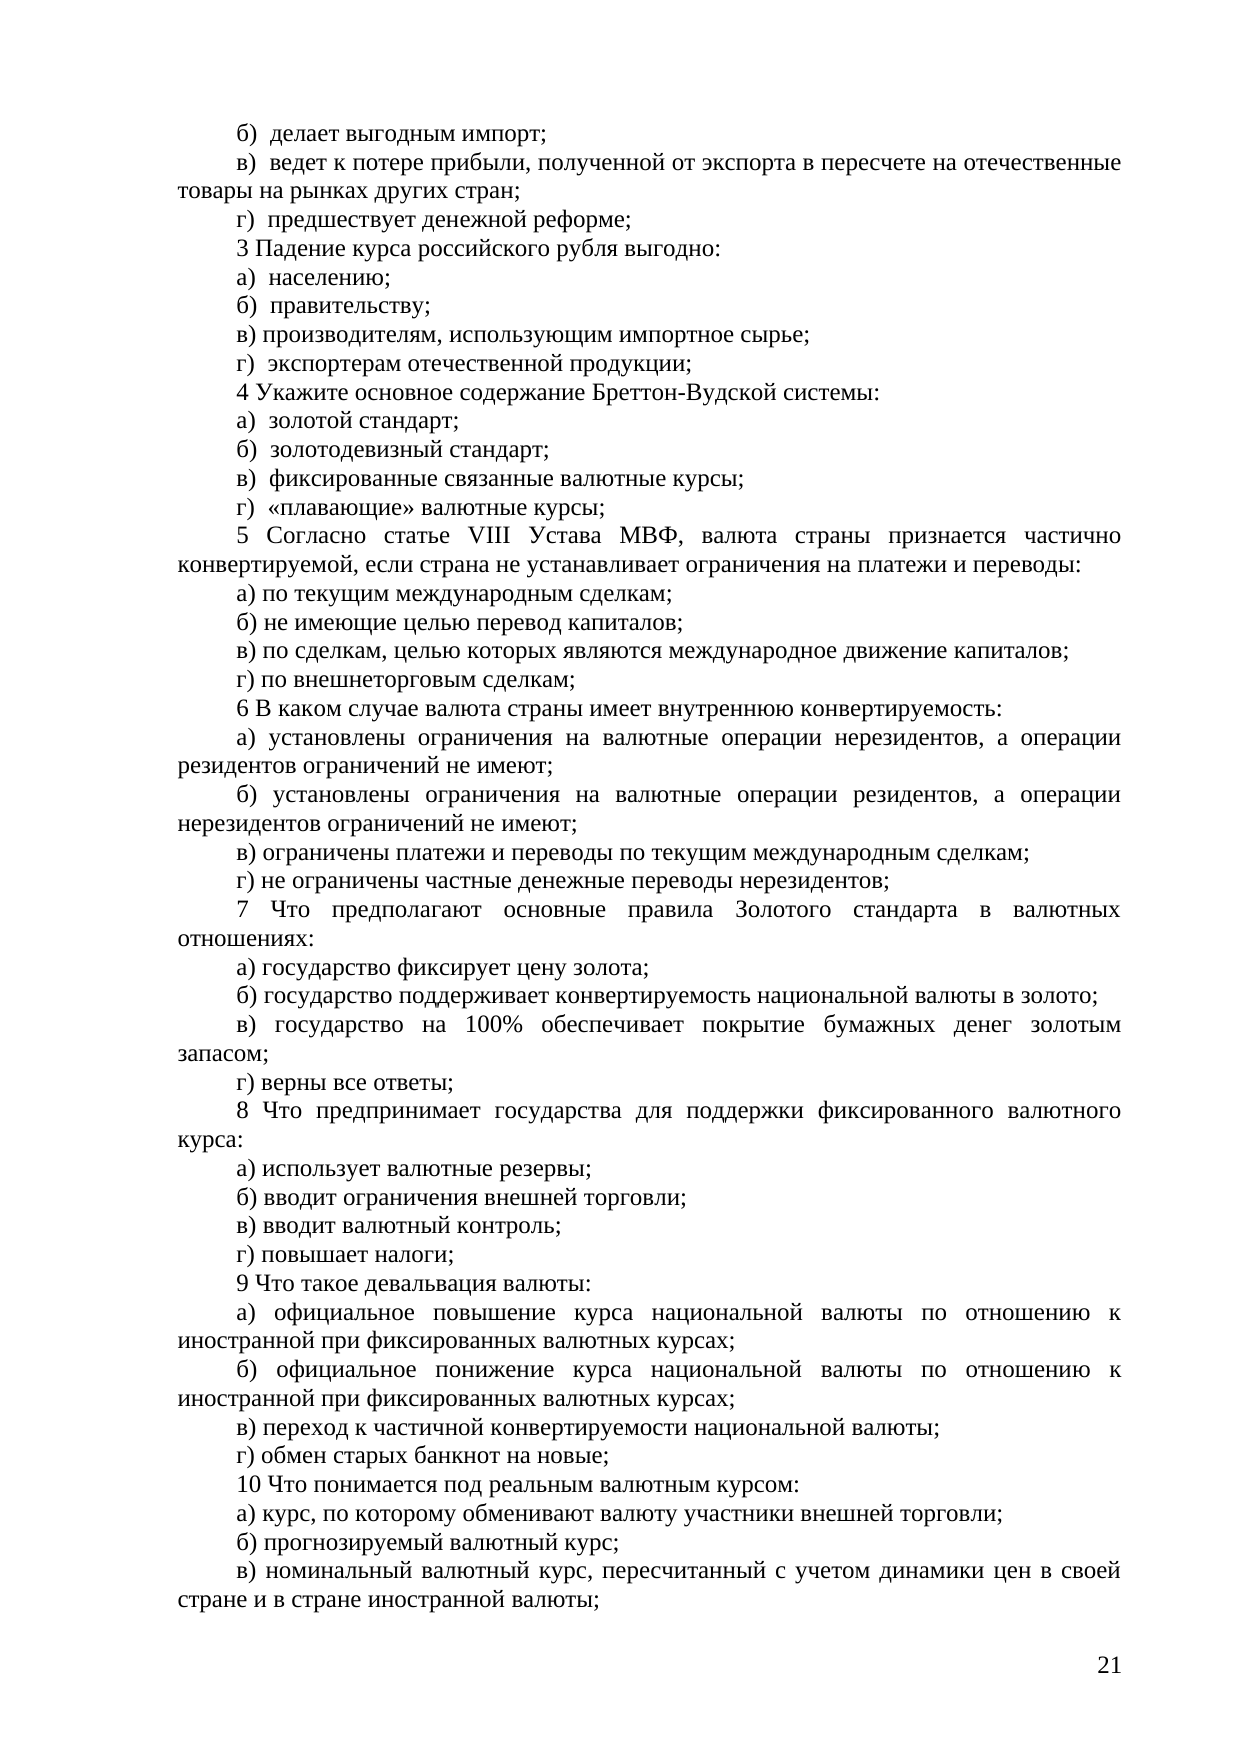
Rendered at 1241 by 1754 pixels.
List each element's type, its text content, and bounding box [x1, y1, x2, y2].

text г) по внешнеторговым сделкам; [177, 664, 1122, 693]
text б) государство поддерживает конвертируемость национальной валюты в золото; [177, 981, 1122, 1009]
text в) вводит валютный контроль; [177, 1211, 1122, 1239]
text б) прогнозируемый валютный курс; [177, 1527, 1122, 1556]
text 10 Что понимается под реальным валютным курсом: [177, 1469, 1122, 1498]
text а) официальное повышение курса национальной валюты по отношению к иностранной при фиксированных валютных курсах; [177, 1297, 1122, 1354]
text а) по текущим международным сделкам; [177, 578, 1122, 607]
text б) золотодевизный стандарт; [177, 434, 1122, 463]
text г) обмен старых банкнот на новые; [177, 1441, 1122, 1469]
text б) правительству; [177, 291, 1122, 319]
text а) использует валютные резервы; [177, 1153, 1122, 1182]
text а) населению; [177, 262, 1122, 291]
text в) фиксированные связанные валютные курсы; [177, 463, 1122, 492]
text в) номинальный валютный курс, пересчитанный с учетом динамики цен в своей стране и в стране иностранной валюты; [177, 1556, 1122, 1613]
text в) производителям, использующим импортное сырье; [177, 319, 1122, 348]
text б) не имеющие целью перевод капиталов; [177, 607, 1122, 636]
text в) по сделкам, целью которых являются международное движение капиталов; [177, 636, 1122, 664]
text 6 В каком случае валюта страны имеет внутреннюю конвертируемость: [177, 693, 1122, 722]
text г) верны все ответы; [177, 1067, 1122, 1096]
text г) не ограничены частные денежные переводы нерезидентов; [177, 866, 1122, 894]
text в) переход к частичной конвертируемости национальной валюты; [177, 1412, 1122, 1441]
text в) государство на 100% обеспечивает покрытие бумажных денег золотым запасом; [177, 1009, 1122, 1067]
text 3 Падение курса российского рубля выгодно: [177, 233, 1122, 262]
text 9 Что такое девальвация валюты: [177, 1268, 1122, 1297]
text в) ведет к потере прибыли, полученной от экспорта в пересчете на отечественные товары на рынках других стран; [177, 147, 1122, 204]
text г) предшествует денежной реформе; [177, 204, 1122, 233]
text 5 Согласно статье VIII Устава МВФ, валюта страны признается частично конвертируемой, если страна не устанавливает ограничения на платежи и переводы: [177, 521, 1122, 578]
text а) золотой стандарт; [177, 406, 1122, 434]
text а) государство фиксирует цену золота; [177, 952, 1122, 981]
text б) официальное понижение курса национальной валюты по отношению к иностранной при фиксированных валютных курсах; [177, 1354, 1122, 1412]
text в) ограничены платежи и переводы по текущим международным сделкам; [177, 837, 1122, 866]
text 8 Что предпринимает государства для поддержки фиксированного валютного курса: [177, 1096, 1122, 1153]
text г) экспортерам отечественной продукции; [177, 348, 1122, 377]
text а) курс, по которому обменивают валюту участники внешней торговли; [177, 1498, 1122, 1527]
text г) «плавающие» валютные курсы; [177, 492, 1122, 521]
text б) установлены ограничения на валютные операции резидентов, а операции нерезидентов ограничений не имеют; [177, 779, 1122, 837]
text б) вводит ограничения внешней торговли; [177, 1182, 1122, 1211]
text г) повышает налоги; [177, 1239, 1122, 1268]
text 4 Укажите основное содержание Бреттон-Вудской системы: [177, 377, 1122, 406]
text а) установлены ограничения на валютные операции нерезидентов, а операции резидентов ограничений не имеют; [177, 722, 1122, 779]
text 7 Что предполагают основные правила Золотого стандарта в валютных отношениях: [177, 894, 1122, 952]
text б) делает выгодным импорт; [177, 118, 1122, 147]
